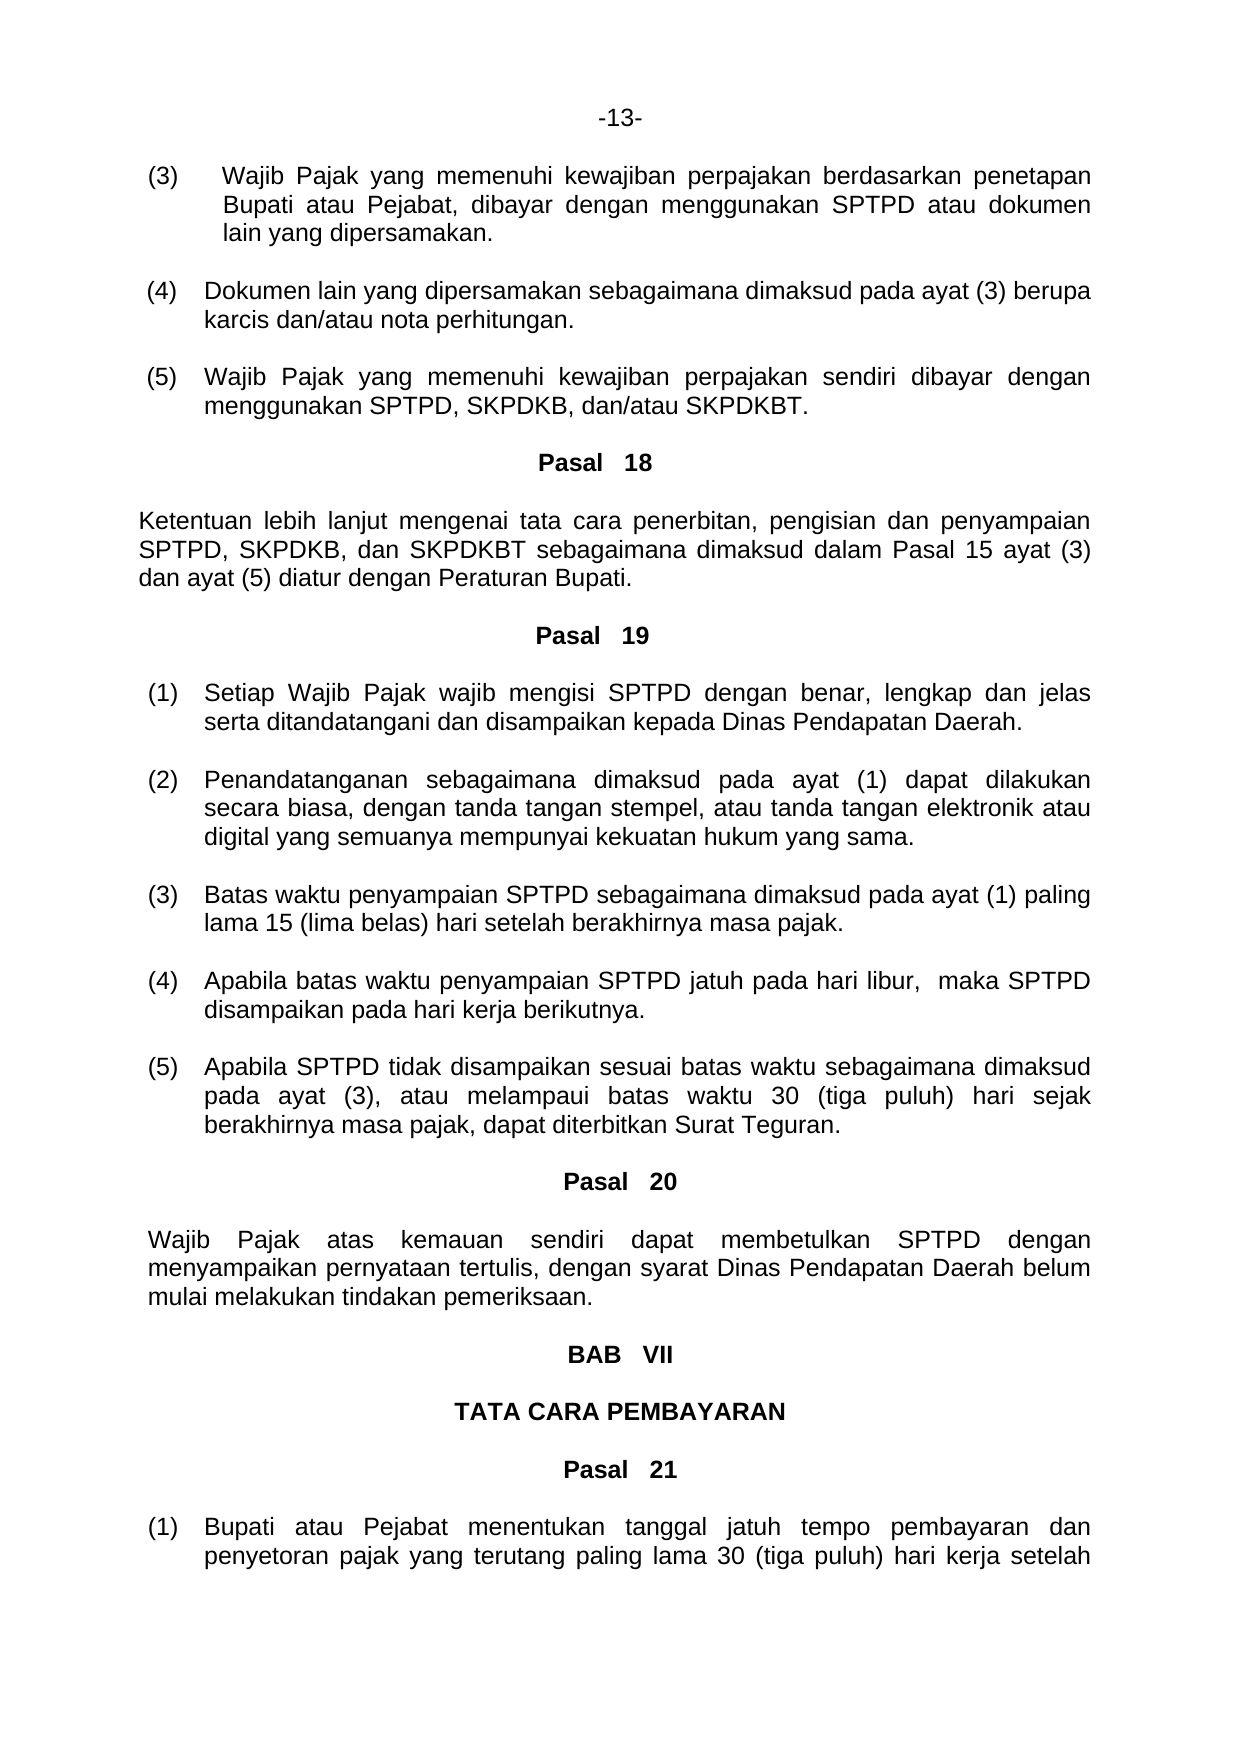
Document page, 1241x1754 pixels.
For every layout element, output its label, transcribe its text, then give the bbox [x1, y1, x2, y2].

text TATA CARA PEMBAYARAN [148, 1397, 1092, 1426]
text (5) Wajib Pajak yang memenuhi kewajiban perpajakan sendiri dibayar dengan menggunakan SPTPD, SKPDKB, dan/atau SKPDKBT. [146, 362, 1092, 419]
list Wajib Pajak yang memenuhi kewajiban perpajakan berdasarkan penetapan Bupati atau Pejabat, dibayar dengan menggunakan SPTPD atau dokumen lain yang dipersamakan. [148, 161, 1092, 247]
text BAB VII [148, 1339, 1092, 1368]
text Pasal 20 [148, 1167, 1092, 1196]
text Ketentuan lebih lanjut mengenai tata cara penerbitan, pengisian dan penyampaian SPTPD, SKPDKB, dan SKPDKBT sebagaimana dimaksud dalam Pasal 15 ayat (3) dan ayat (5) diatur dengan Peraturan Bupati. [138, 506, 1092, 592]
list Batas waktu penyampaian SPTPD sebagaimana dimaksud pada ayat (1) paling lama 15 (lima belas) hari setelah berakhirnya masa pajak. [148, 879, 1092, 937]
list Apabila batas waktu penyampaian SPTPD jatuh pada hari libur, maka SPTPD disampaikan pada hari kerja berikutnya. [148, 966, 1092, 1023]
text Pasal 19 [23, 621, 1092, 649]
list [148, 1512, 1092, 1569]
list Setiap Wajib Pajak wajib mengisi SPTPD dengan benar, lengkap dan jelas serta ditandatangani dan disampaikan kepada Dinas Pendapatan Daerah. [148, 678, 1092, 736]
text (4) Dokumen lain yang dipersamakan sebagaimana dimaksud pada ayat (3) berupa karcis dan/atau nota perhitungan. [146, 276, 1092, 333]
text Pasal 18 [35, 448, 1092, 477]
list Penandatanganan sebagaimana dimaksud pada ayat (1) dapat dilakukan secara biasa, dengan tanda tangan stempel, atau tanda tangan elektronik atau digital yang semuanya mempunyai kekuatan hukum yang sama. [148, 764, 1092, 851]
text Pasal 21 [148, 1454, 1092, 1483]
text Wajib Pajak atas kemauan sendiri dapat membetulkan SPTPD dengan menyampaikan pernyataan tertulis, dengan syarat Dinas Pendapatan Daerah belum mulai melakukan tindakan pemeriksaan. [148, 1224, 1092, 1311]
list Apabila SPTPD tidak disampaikan sesuai batas waktu sebagaimana dimaksud pada ayat (3), atau melampaui batas waktu 30 (tiga puluh) hari sejak berakhirnya masa pajak, dapat diterbitkan Surat Teguran. [148, 1052, 1092, 1138]
